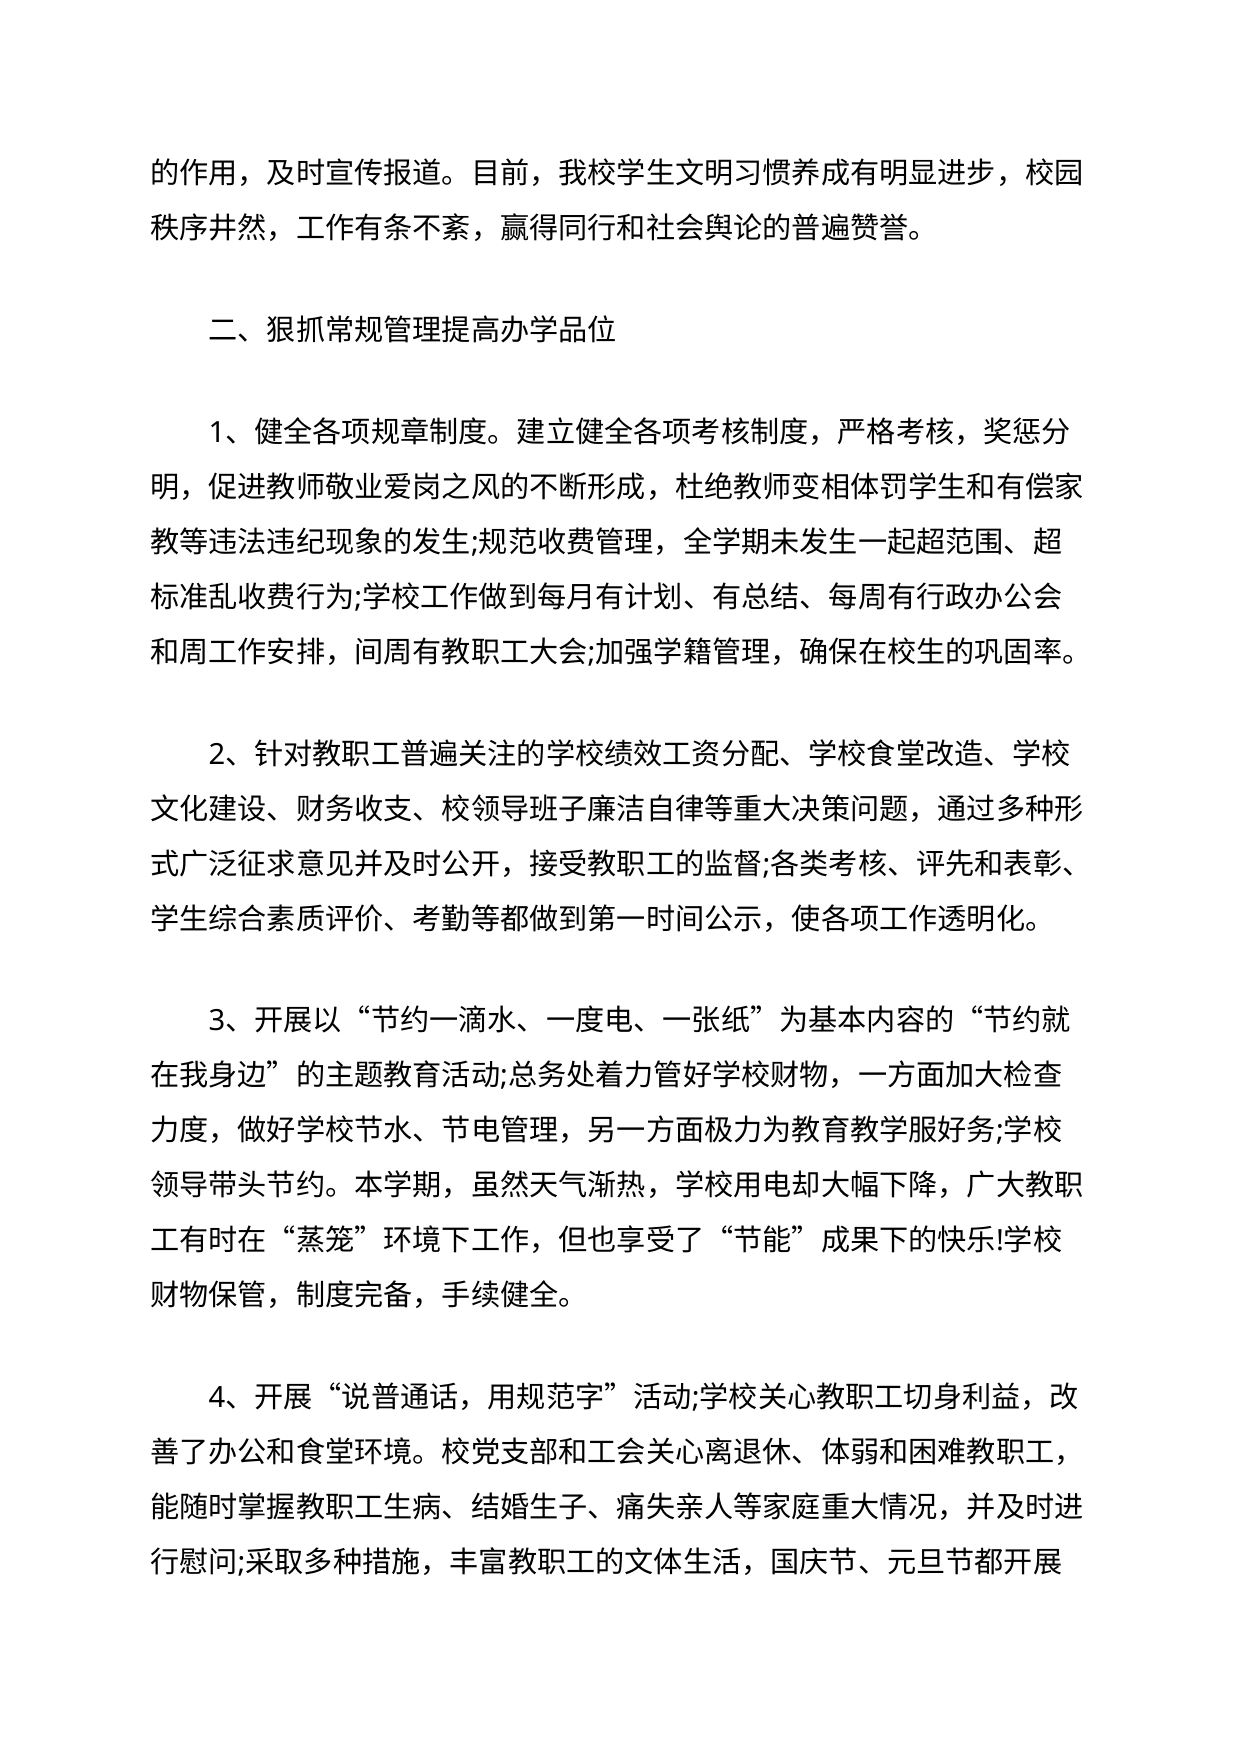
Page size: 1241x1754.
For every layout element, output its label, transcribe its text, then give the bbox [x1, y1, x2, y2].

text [150, 1374, 1090, 1581]
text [150, 150, 1090, 247]
text 二、狠抓常规管理提高办学品位 [150, 307, 1090, 349]
text 2、针对教职工普遍关注的学校绩效工资分配、学校食堂改造、学校文化建设、财务收支、校领导班子廉洁自律等重大决策问题，通过多种形式广泛征求意见并及时公开，接受教职工的监督;各类考核、评先和表彰、学生综合素质评价、考勤等都做到第一时间公示，使各项工作透明化。 [150, 730, 1090, 937]
text 3、开展以“节约一滴水、一度电、一张纸”为基本内容的“节约就在我身边”的主题教育活动;总务处着力管好学校财物，一方面加大检查力度，做好学校节水、节电管理，另一方面极力为教育教学服好务;学校领导带头节约。本学期，虽然天气渐热，学校用电却大幅下降，广大教职工有时在“蒸笼”环境下工作，但也享受了“节能”成果下的快乐!学校财物保管，制度完备，手续健全。 [150, 997, 1090, 1314]
text 1、健全各项规章制度。建立健全各项考核制度，严格考核，奖惩分明，促进教师敬业爱岗之风的不断形成，杜绝教师变相体罚学生和有偿家教等违法违纪现象的发生;规范收费管理，全学期未发生一起超范围、超标准乱收费行为;学校工作做到每月有计划、有总结、每周有行政办公会和周工作安排，间周有教职工大会;加强学籍管理，确保在校生的巩固率。 [150, 408, 1090, 671]
